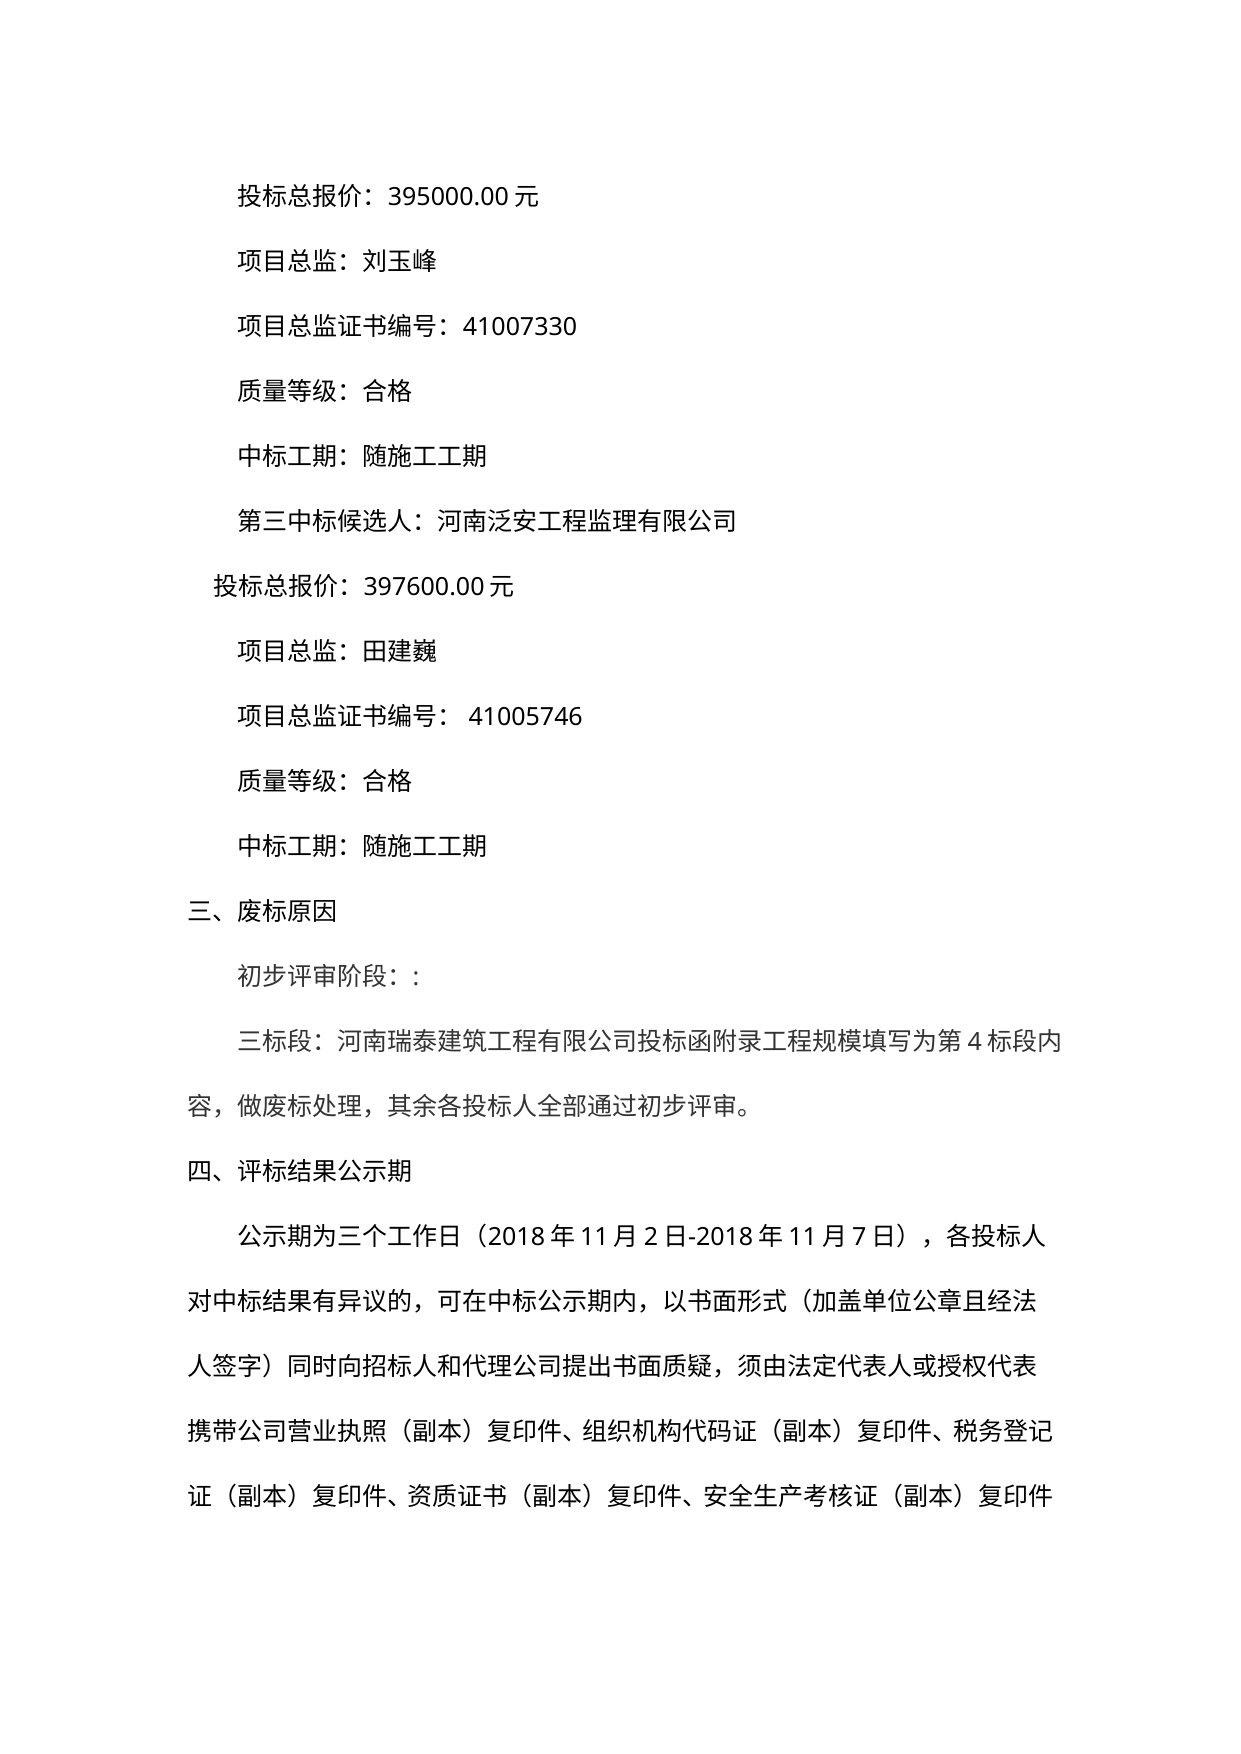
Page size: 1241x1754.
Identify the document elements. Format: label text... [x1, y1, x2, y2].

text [187, 1202, 1053, 1592]
text 质量等级：合格 [187, 357, 1053, 422]
text 质量等级：合格 [187, 747, 1053, 812]
text 项目总监证书编号：41007330 [187, 292, 1053, 357]
text 项目总监：田建巍 [187, 617, 1053, 682]
text 第三中标候选人：河南泛安工程监理有限公司 [187, 487, 1053, 552]
text 投标总报价：395000.00元 [187, 162, 1053, 227]
list 三、废标原因 [187, 877, 1053, 942]
text 中标工期：随施工工期 [187, 422, 1053, 487]
text 初步评审阶段：: [187, 942, 1065, 1007]
text 中标工期：随施工工期 [187, 812, 1053, 877]
text 项目总监证书编号： 41005746 [187, 682, 1053, 747]
text 投标总报价：397600.00元 [187, 552, 1053, 617]
list 四、评标结果公示期 [187, 1137, 1053, 1202]
text 项目总监：刘玉峰 [187, 227, 1053, 292]
text 三标段：河南瑞泰建筑工程有限公司投标函附录工程规模填写为第4标段内容，做废标处理，其余各投标人全部通过初步评审。 [187, 1007, 1065, 1137]
